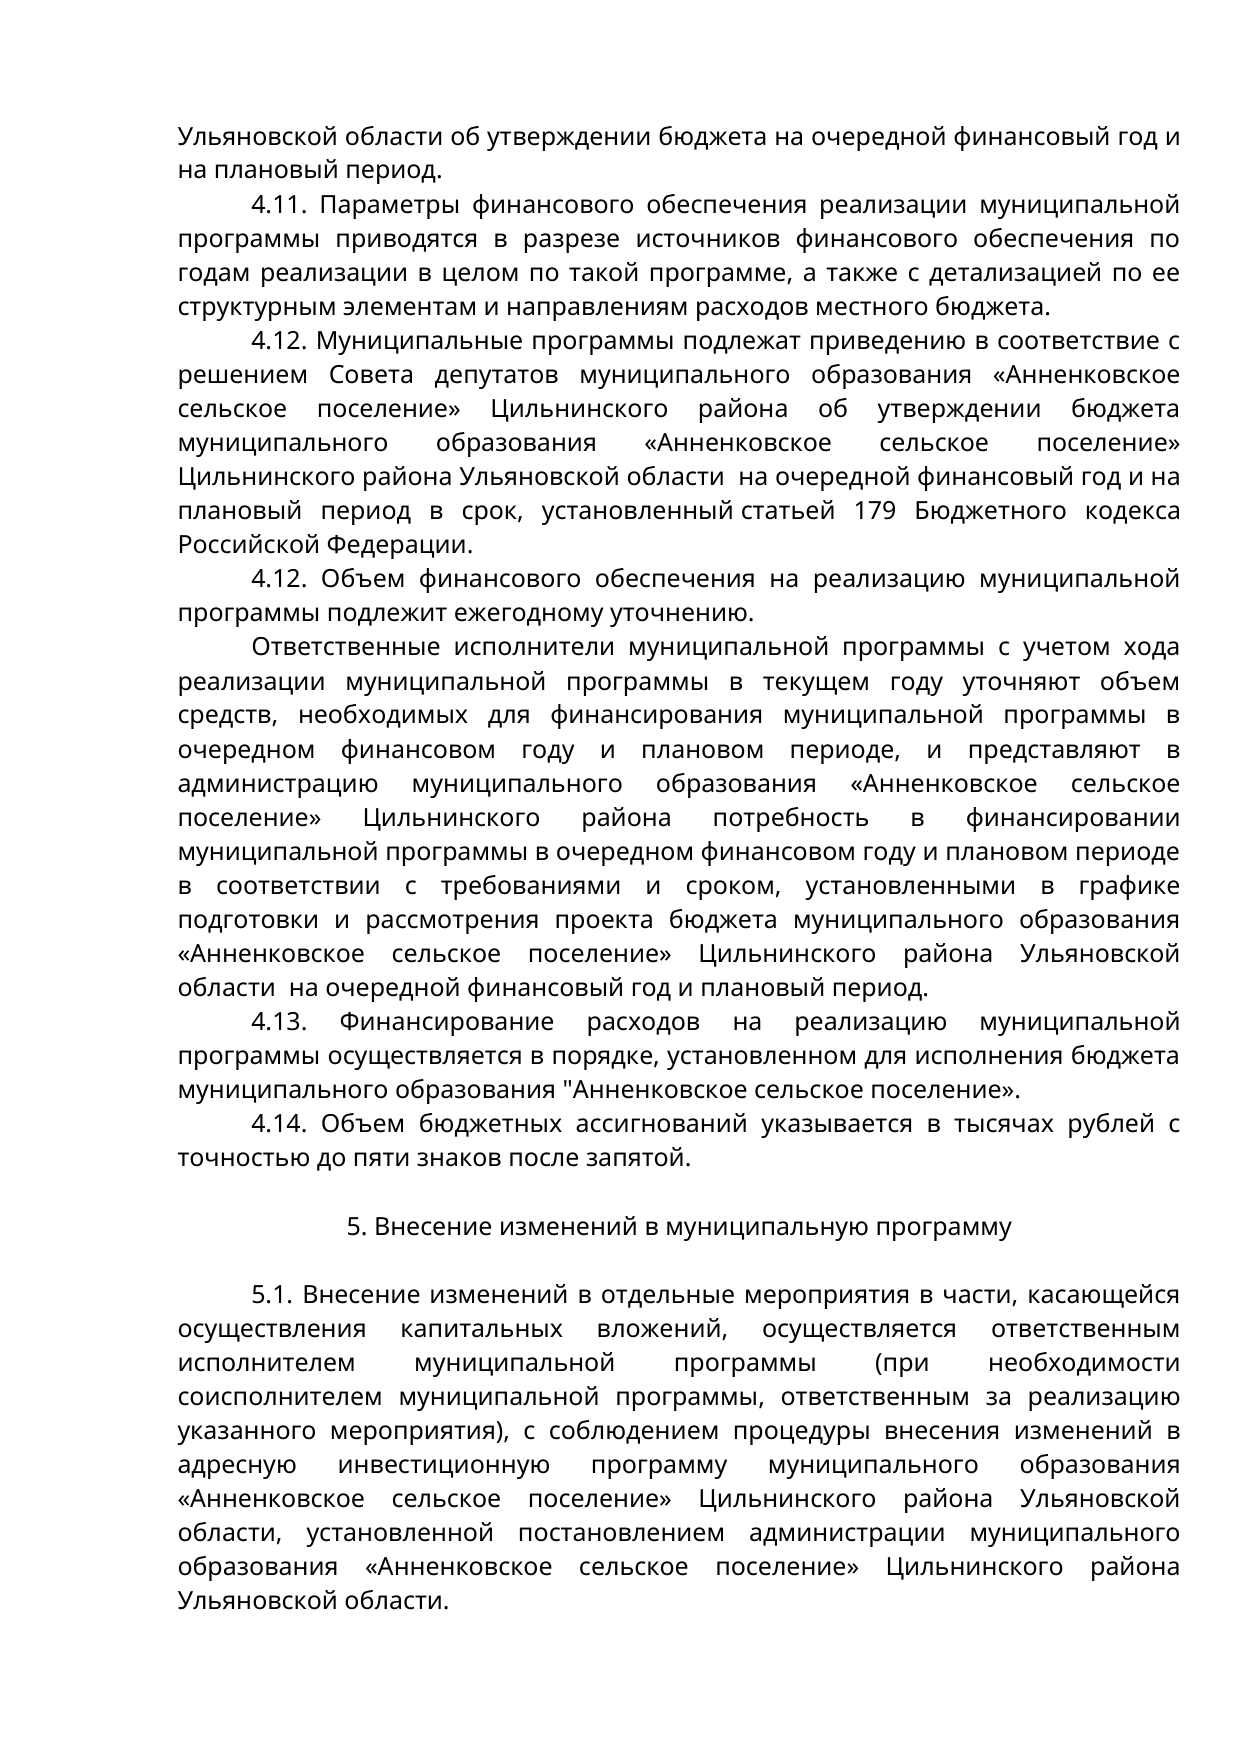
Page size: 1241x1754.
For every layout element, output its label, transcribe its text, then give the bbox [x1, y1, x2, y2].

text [177, 118, 1181, 186]
text 4.12. Объем финансового обеспечения на реализацию муниципальной программы подлежит ежегодному уточнению. [177, 561, 1181, 629]
subtitle 5. Внесение изменений в муниципальную программу [177, 1208, 1181, 1242]
text 5.1. Внесение изменений в отдельные мероприятия в части, касающейся осуществления капитальных вложений, осуществляется ответственным исполнителем муниципальной программы (при необходимости соисполнителем муниципальной программы, ответственным за реализацию указанного мероприятия), с соблюдением процедуры внесения изменений в адресную инвестиционную программу муниципального образования «Анненковское сельское поселение» Цильнинского района Ульяновской области, установленной постановлением администрации муниципального образования «Анненковское сельское поселение» Цильнинского района Ульяновской области. [177, 1276, 1181, 1617]
text 4.11. Параметры финансового обеспечения реализации муниципальной программы приводятся в разрезе источников финансового обеспечения по годам реализации в целом по такой программе, а также с детализацией по ее структурным элементам и направлениям расходов местного бюджета. [177, 186, 1181, 322]
text 4.14. Объем бюджетных ассигнований указывается в тысячах рублей с точностью до пяти знаков после запятой. [177, 1106, 1181, 1174]
text 4.13. Финансирование расходов на реализацию муниципальной программы осуществляется в порядке, установленном для исполнения бюджета муниципального образования "Анненковское сельское поселение». [177, 1004, 1181, 1106]
text 4.12. Муниципальные программы подлежат приведению в соответствие с решением Совета депутатов муниципального образования «Анненковское сельское поселение» Цильнинского района об утверждении бюджета муниципального образования «Анненковское сельское поселение» Цильнинского района Ульяновской области на очередной финансовый год и на плановый период в срок, установленный статьей 179 Бюджетного кодекса Российской Федерации. [177, 322, 1181, 561]
text Ответственные исполнители муниципальной программы с учетом хода реализации муниципальной программы в текущем году уточняют объем средств, необходимых для финансирования муниципальной программы в очередном финансовом году и плановом периоде, и представляют в администрацию муниципального образования «Анненковское сельское поселение» Цильнинского района потребность в финансировании муниципальной программы в очередном финансовом году и плановом периоде в соответствии с требованиями и сроком, установленными в графике подготовки и рассмотрения проекта бюджета муниципального образования «Анненковское сельское поселение» Цильнинского района Ульяновской области на очередной финансовый год и плановый период. [177, 629, 1181, 1004]
